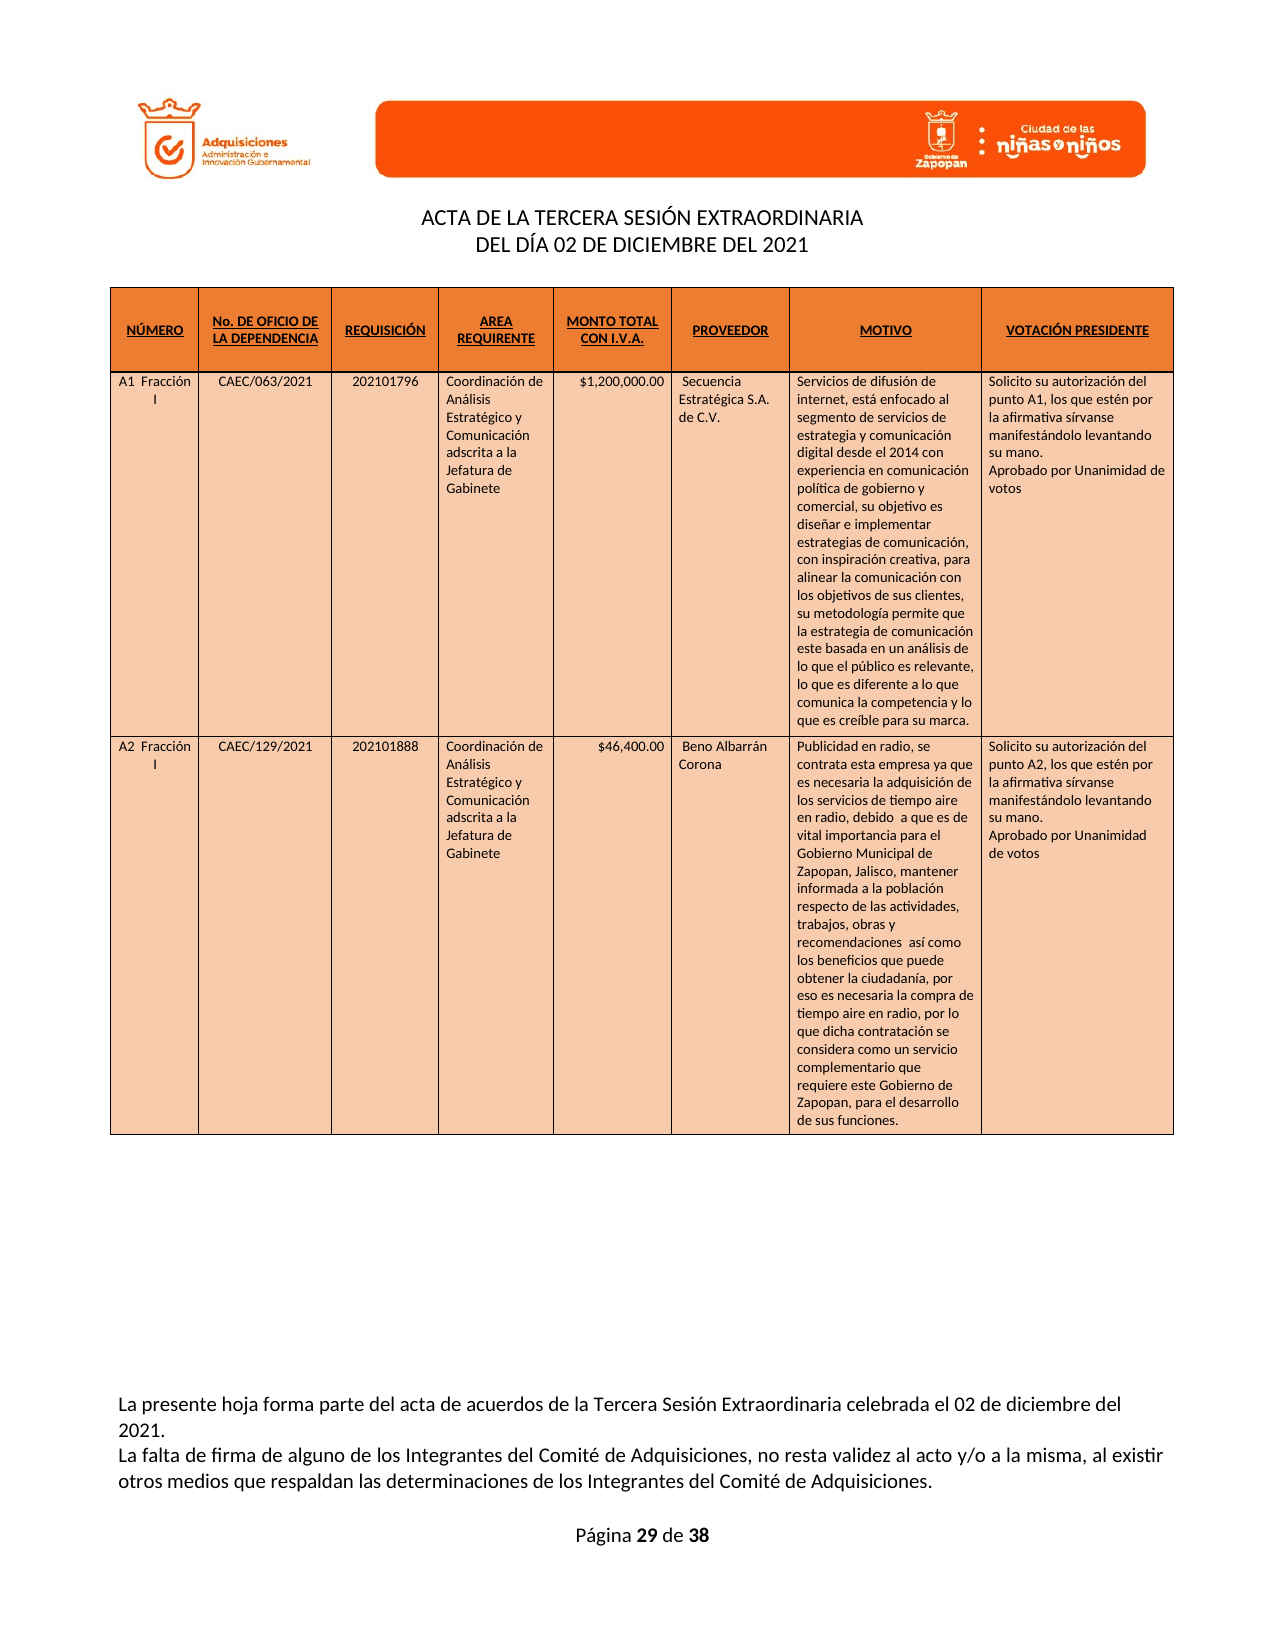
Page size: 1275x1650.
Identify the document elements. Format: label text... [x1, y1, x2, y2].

table_cell Beno Albarrán Corona [672, 737, 789, 1134]
table_header PROVEEDOR [672, 288, 789, 371]
table_cell CAEC/063/2021 [199, 373, 331, 736]
table_cell $46,400.00 [554, 737, 671, 1134]
table_cell $1,200,000.00 [554, 373, 671, 736]
table_header NÚMERO [111, 288, 198, 371]
table_cell Coordinación de Análisis Estratégico y Comunicación adscrita a la Jefatura de Gabinete [439, 737, 553, 1134]
table_cell CAEC/129/2021 [199, 737, 331, 1134]
table_header MOTIVO [790, 288, 981, 371]
table_cell Solicito su autorización del punto A2, los que estén por la afirmativa sírvanse manifestándolo levantando su mano. Aprobado por Unanimidad de votos [982, 737, 1173, 1134]
table_cell Coordinación de Análisis Estratégico y Comunicación adscrita a la Jefatura de Gabinete [439, 373, 553, 736]
table_header VOTACIÓN PRESIDENTE [982, 288, 1173, 371]
table_cell Publicidad en radio, se contrata esta empresa ya que es necesaria la adquisición de los servicios de tiempo aire en radio, debido a que es de vital importancia para el Gobierno Municipal de Zapopan, Jalisco, mantener informada a la población respecto de las actividades, trabajos, obras y recomendaciones así como los beneficios que puede obtener la ciudadanía, por eso es necesaria la compra de tiempo aire en radio, por lo que dicha contratación se considera como un servicio complementario que requiere este Gobierno de Zapopan, para el desarrollo de sus funciones. [790, 737, 981, 1134]
table_cell A1 Fracción I [111, 373, 198, 736]
table_header No. DE OFICIO DE LA DEPENDENCIA [199, 288, 331, 371]
table_header MONTO TOTAL CON I.V.A. [554, 288, 671, 371]
table_cell Solicito su autorización del punto A1, los que estén por la afirmativa sírvanse manifestándolo levantando su mano. Aprobado por Unanimidad de votos [982, 373, 1173, 736]
picture [118, 73, 1165, 203]
table_header AREA REQUIRENTE [439, 288, 553, 371]
table_cell Secuencia Estratégica S.A. de C.V. [672, 373, 789, 736]
table_cell Servicios de difusión de internet, está enfocado al segmento de servicios de estrategia y comunicación digital desde el 2014 con experiencia en comunicación política de gobierno y comercial, su objetivo es diseñar e implementar estrategias de comunicación, con inspiración creativa, para alinear la comunicación con los objetivos de sus clientes, su metodología permite que la estrategia de comunicación este basada en un análisis de lo que el público es relevante, lo que es diferente a lo que comunica la competencia y lo que es creíble para su marca. [790, 373, 981, 736]
table_cell 202101796 [332, 373, 438, 736]
table_header REQUISICIÓN [332, 288, 438, 371]
table_cell 202101888 [332, 737, 438, 1134]
table_cell A2 Fracción I [111, 737, 198, 1134]
